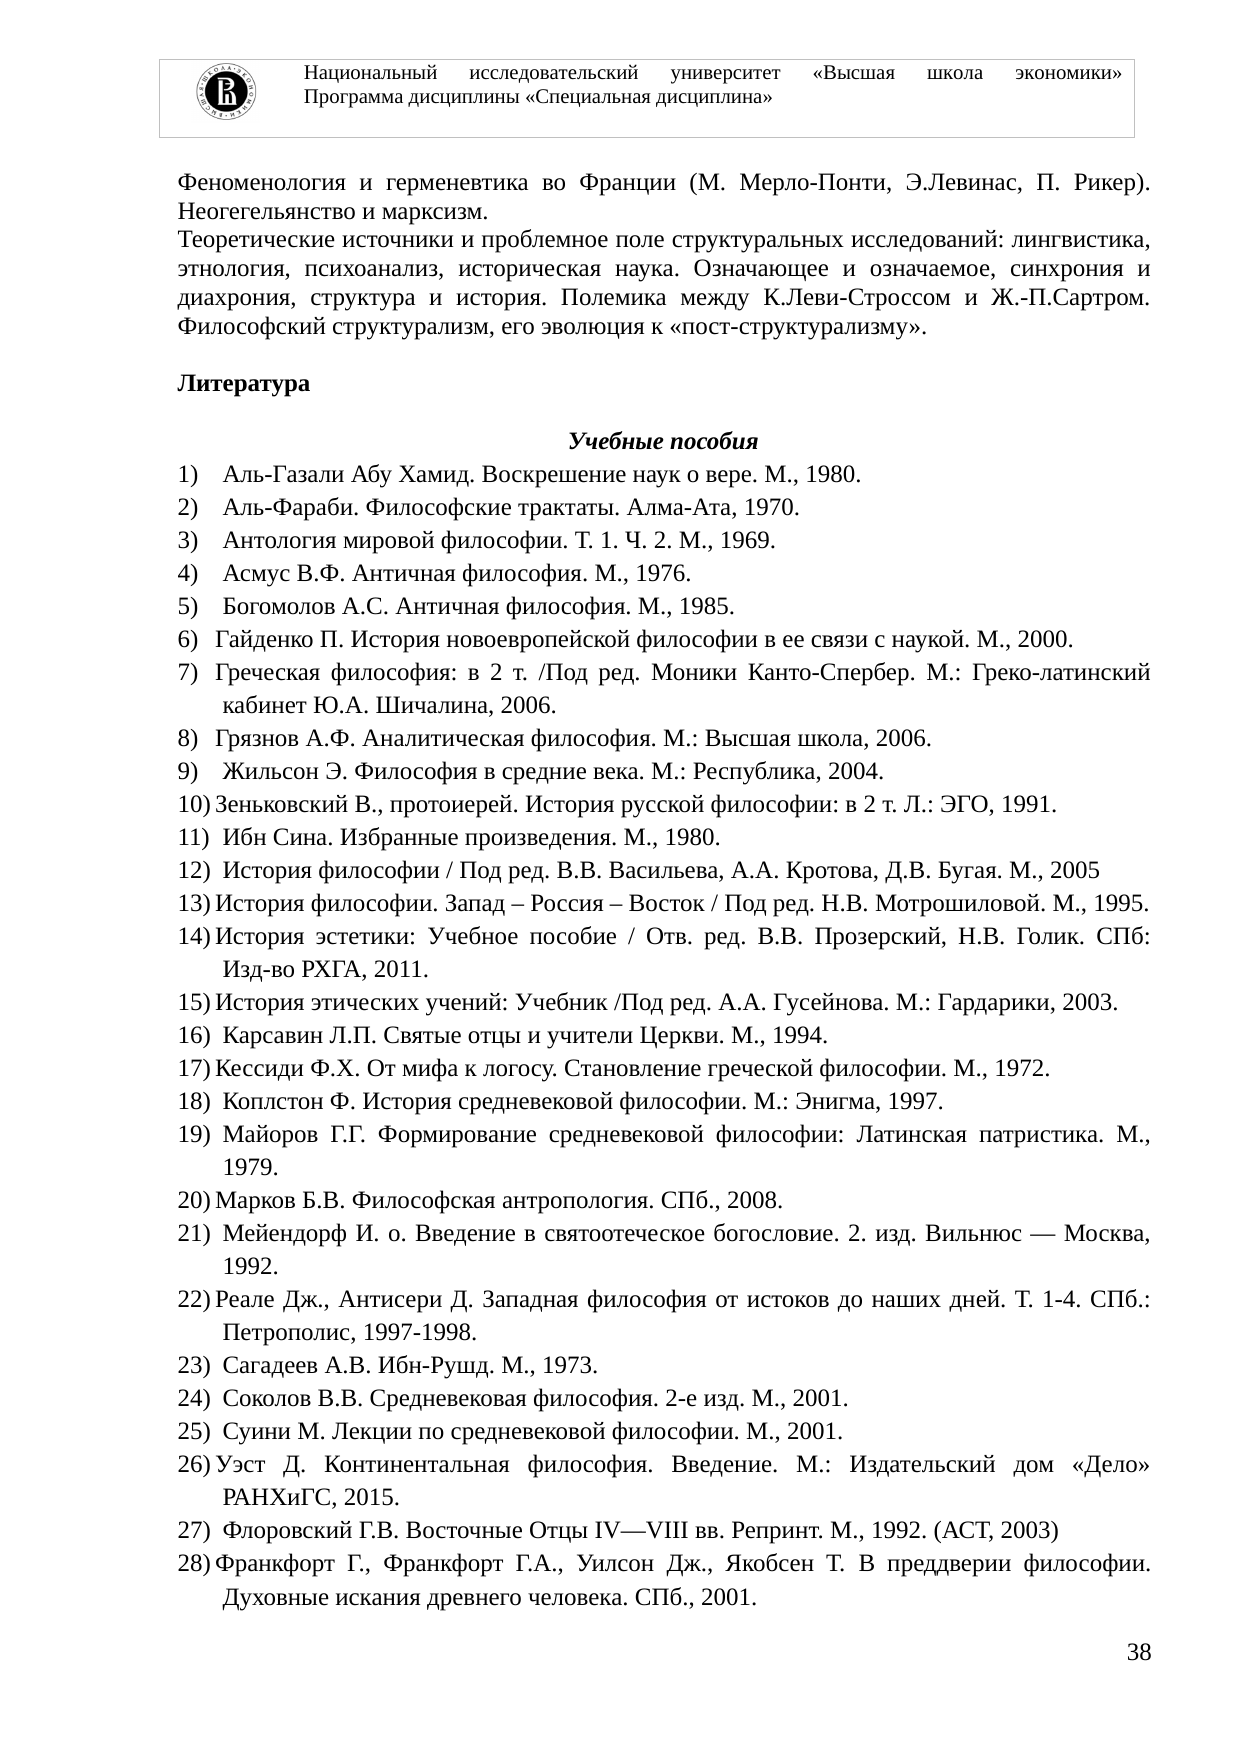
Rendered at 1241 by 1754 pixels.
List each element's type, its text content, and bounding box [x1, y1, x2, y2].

text Теоретические источники и проблемное поле структуральных исследований: лингвистика, этнология, психоанализ, историческая наука. Означающее и означаемое, синхрония и диахрония, структура и история. Полемика между К.Леви-Строссом и Ж.-П.Сартром. Философский структурализм, его эволюция к «пост-структурализму». [177, 224, 1152, 339]
list Сагадеев А.В. Ибн-Рушд. М., 1973. [177, 1350, 1152, 1379]
list Марков Б.В. Философская антропология. СПб., 2008. [177, 1185, 1152, 1214]
list Франкфорт Г., Франкфорт Г.А., Уилсон Дж., Якобсен Т. В преддверии философии. Духовные искания древнего человека. СПб., 2001. [177, 1548, 1152, 1610]
list Реале Дж., Антисери Д. Западная философия от истоков до наших дней. Т. 1-4. СПб.: Петрополис, 1997-1998. [177, 1284, 1152, 1346]
list Ибн Сина. Избранные произведения. М., 1980. [177, 822, 1152, 851]
list История философии. Запад – Россия – Восток / Под ред. Н.В. Мотрошиловой. М., 1995. [177, 888, 1152, 917]
list История эстетики: Учебное пособие / Отв. ред. В.В. Прозерский, Н.В. Голик. СПб: Изд-во РХГА, 2011. [177, 921, 1152, 983]
list Соколов В.В. Средневековая философия. 2-е изд. М., 2001. [177, 1383, 1152, 1412]
subtitle Литература [177, 368, 1152, 397]
list История философии / Под ред. В.В. Васильева, А.А. Кротова, Д.В. Бугая. М., 2005 [177, 855, 1152, 884]
list Антология мировой философии. Т. 1. Ч. 2. М., 1969. [177, 525, 1152, 554]
picture [191, 60, 261, 123]
list Зеньковский В., протоиерей. История русской философии: в 2 т. Л.: ЭГО, 1991. [177, 789, 1152, 818]
list Жильсон Э. Философия в средние века. М.: Республика, 2004. [177, 756, 1152, 785]
list Карсавин Л.П. Святые отцы и учители Церкви. М., 1994. [177, 1020, 1152, 1049]
list Кессиди Ф.Х. От мифа к логосу. Становление греческой философии. М., 1972. [177, 1053, 1152, 1082]
list Асмус В.Ф. Античная философия. М., 1976. [177, 558, 1152, 587]
text Учебные пособия [177, 426, 1152, 454]
list Коплстон Ф. История средневековой философии. М.: Энигма, 1997. [177, 1086, 1152, 1115]
list Грязнов А.Ф. Аналитическая философия. М.: Высшая школа, 2006. [177, 723, 1152, 752]
list История этических учений: Учебник /Под ред. А.А. Гусейнова. М.: Гардарики, 2003. [177, 987, 1152, 1016]
list Аль-Газали Абу Хамид. Воскрешение наук о вере. М., 1980. [177, 459, 1152, 488]
list Гайденко П. История новоевропейской философии в ее связи с наукой. М., 2000. [177, 624, 1152, 653]
list Мейендорф И. о. Введение в святоотеческое богословие. 2. изд. Вильнюс — Москва, 1992. [177, 1218, 1152, 1280]
list Суини М. Лекции по средневековой философии. М., 2001. [177, 1416, 1152, 1445]
list Майоров Г.Г. Формирование средневековой философии: Латинская патристика. М., 1979. [177, 1119, 1152, 1181]
list Уэст Д. Континентальная философия. Введение. М.: Издательский дом «Дело» РАНХиГС, 2015. [177, 1449, 1152, 1511]
text Феноменология и герменевтика во Франции (М. Мерло-Понти, Э.Левинас, П. Рикер). Неогегельянство и марксизм. [177, 167, 1152, 224]
list Богомолов А.С. Античная философия. М., 1985. [177, 591, 1152, 620]
list Флоровский Г.В. Восточные Отцы IV—VIII вв. Репринт. М., 1992. (АСТ, 2003) [177, 1516, 1152, 1544]
list Аль-Фараби. Философские трактаты. Алма-Ата, 1970. [177, 492, 1152, 521]
list Греческая философия: в 2 т. /Под ред. Моники Канто-Спербер. М.: Греко-латинский кабинет Ю.А. Шичалина, 2006. [177, 657, 1152, 719]
